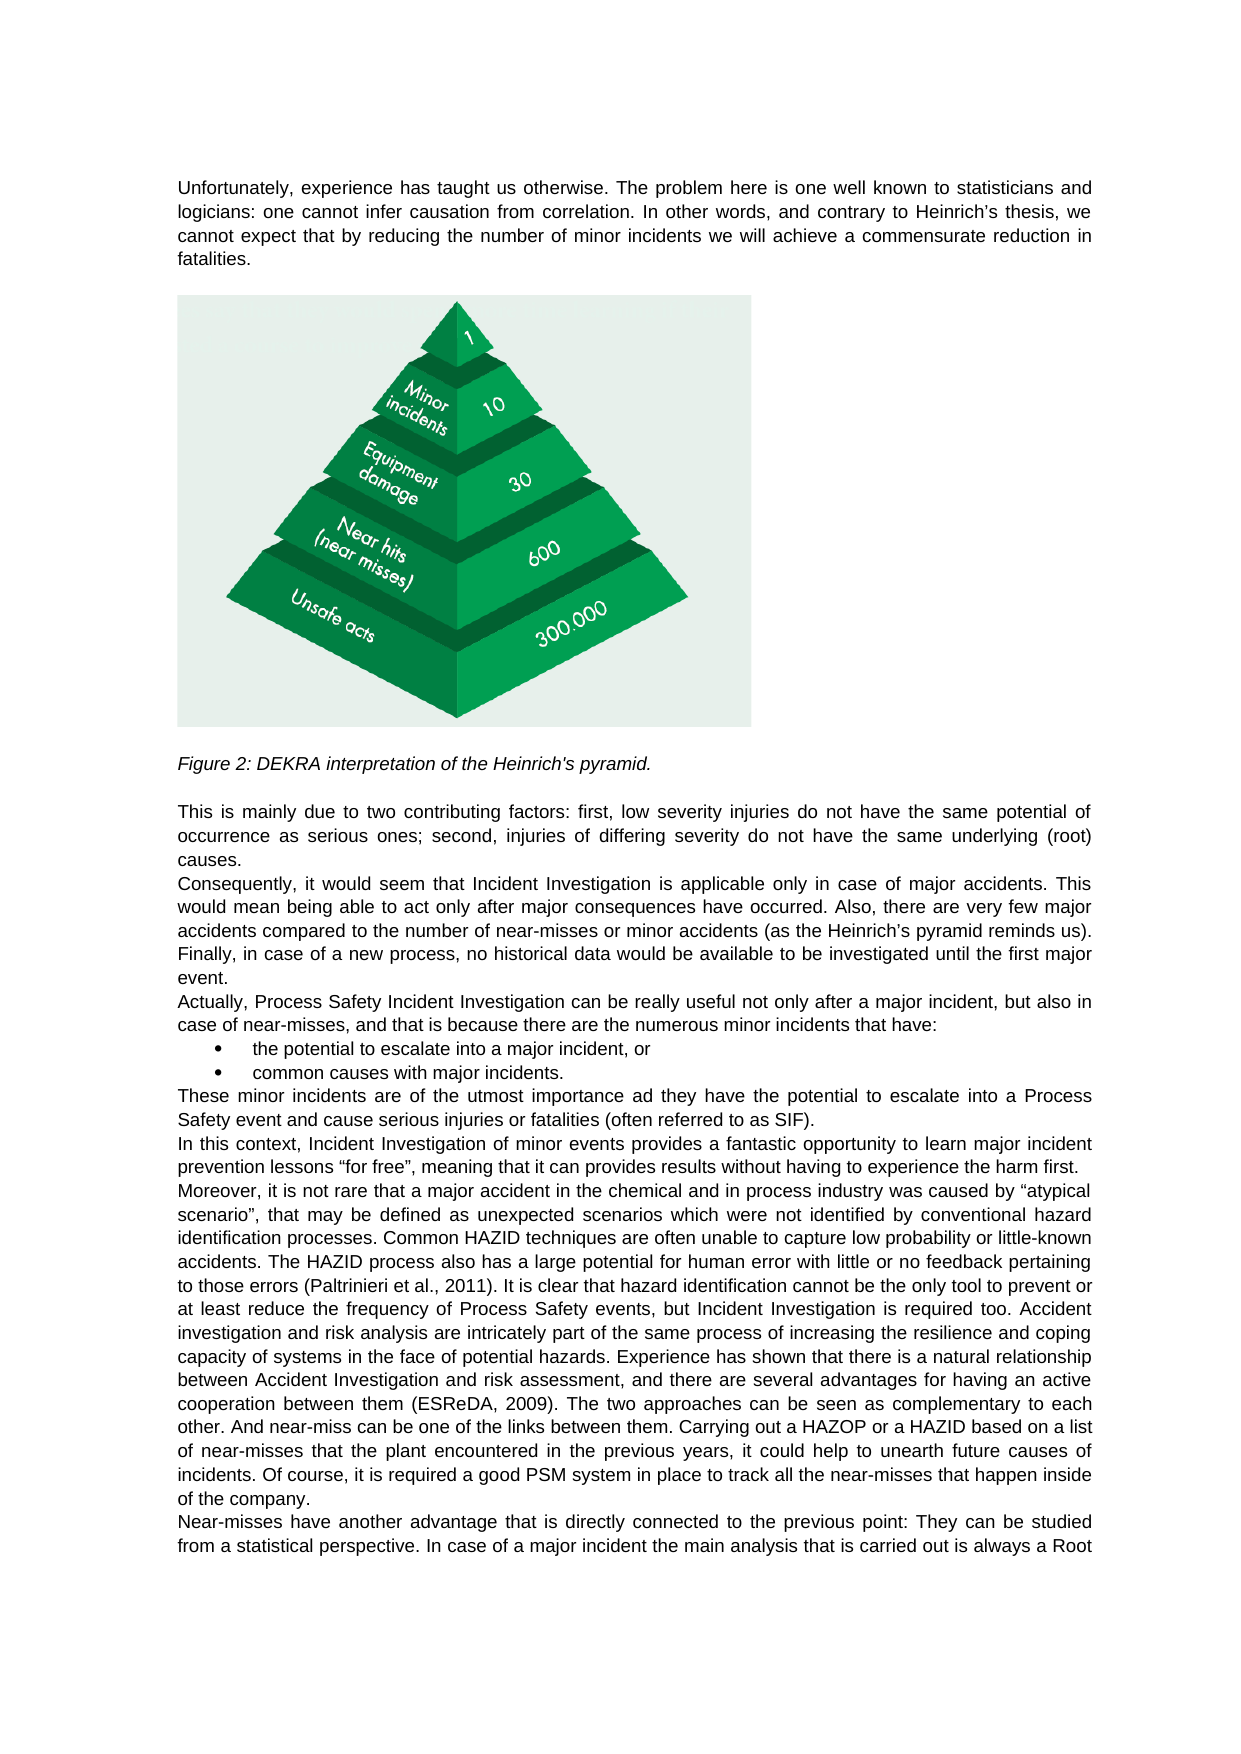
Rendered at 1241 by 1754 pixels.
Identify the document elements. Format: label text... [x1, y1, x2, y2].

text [177, 1511, 1092, 1556]
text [177, 177, 1092, 270]
text This is mainly due to two contributing factors: first, low severity injuries do not have the same potential of occurrence as serious ones; second, injuries of differing severity do not have the same underlying (root) causes. [177, 801, 1092, 870]
text Actually, Process Safety Incident Investigation can be really useful not only after a major incident, but also in case of near-misses, and that is because there are the numerous minor incidents that have: [177, 991, 1092, 1036]
text These minor incidents are of the utmost importance ad they have the potential to escalate into a Process Safety event and cause serious injuries or fatalities (often referred to as SIF). [177, 1085, 1092, 1131]
text Figure 2: DEKRA interpretation of the Heinrich's pyramid. [177, 753, 1092, 774]
text Consequently, it would seem that Incident Investigation is applicable only in case of major accidents. This would mean being able to act only after major consequences have occurred. Also, there are very few major accidents compared to the number of near-misses or minor accidents (as the Heinrich’s pyramid reminds us). Finally, in case of a new process, no historical data would be available to be investigated until the first major event. [177, 872, 1092, 988]
list the potential to escalate into a major incident, or [215, 1038, 1092, 1059]
picture [177, 295, 752, 727]
text In this context, Incident Investigation of minor events provides a fantastic opportunity to learn major incident prevention lessons “for free”, meaning that it can provides results without having to experience the harm first. [177, 1133, 1092, 1178]
text Moreover, it is not rare that a major accident in the chemical and in process industry was caused by “atypical scenario”, that may be defined as unexpected scenarios which were not identified by conventional hazard identification processes. Common HAZID techniques are often unable to capture low probability or little-known accidents. The HAZID process also has a large potential for human error with little or no feedback pertaining to those errors (Paltrinieri et al., 2011). It is clear that hazard identification cannot be the only tool to prevent or at least reduce the frequency of Process Safety events, but Incident Investigation is required too. Accident investigation and risk analysis are intricately part of the same process of increasing the resilience and coping capacity of systems in the face of potential hazards. Experience has shown that there is a natural relationship between Accident Investigation and risk assessment, and there are several advantages for having an active cooperation between them (ESReDA, 2009). The two approaches can be seen as complementary to each other. And near-miss can be one of the links between them. Carrying out a HAZOP or a HAZID based on a list of near-misses that the plant encountered in the previous years, it could help to unearth future causes of incidents. Of course, it is required a good PSM system in place to track all the near-misses that happen inside of the company. [177, 1180, 1092, 1509]
list common causes with major incidents. [215, 1062, 1092, 1083]
